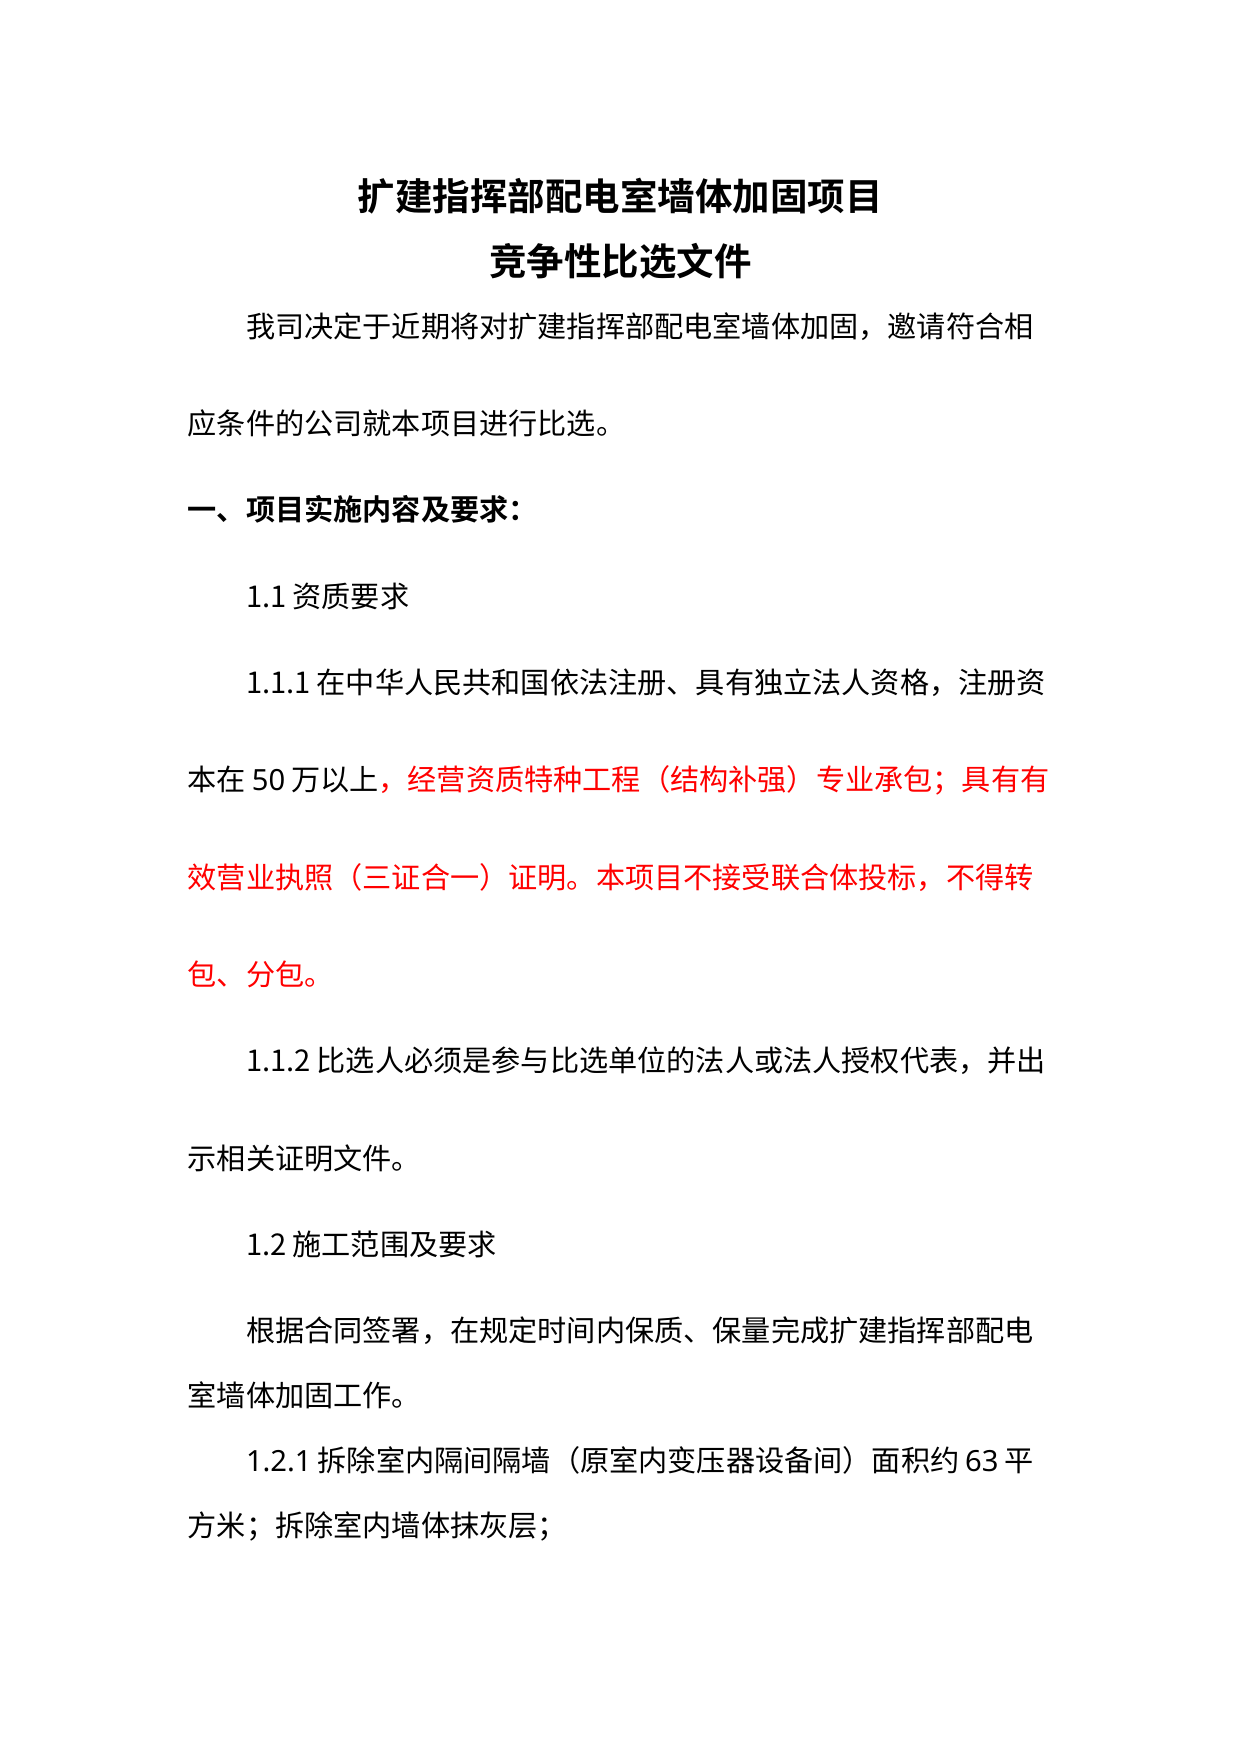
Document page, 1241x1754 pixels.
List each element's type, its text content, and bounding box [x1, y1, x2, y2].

text 1.1.2比选人必须是参与比选单位的法人或法人授权代表，并出示相关证明文件。 [187, 1027, 1053, 1189]
text 根据合同签署，在规定时间内保质、保量完成扩建指挥部配电室墙体加固工作。 [187, 1296, 1053, 1426]
text 竞争性比选文件 [187, 227, 1053, 292]
text 1.2.1拆除室内隔间隔墙（原室内变压器设备间）面积约63平方米；拆除室内墙体抹灰层； [187, 1426, 1053, 1556]
text 1.1资质要求 [187, 562, 1053, 627]
text 一、项目实施内容及要求： [187, 476, 1053, 541]
text 扩建指挥部配电室墙体加固项目 [187, 162, 1053, 227]
text 1.2施工范围及要求 [187, 1210, 1053, 1275]
text 我司决定于近期将对扩建指挥部配电室墙体加固，邀请符合相应条件的公司就本项目进行比选。 [187, 292, 1053, 454]
text 1.1.1在中华人民共和国依法注册、具有独立法人资格，注册资本在50万以上，经营资质特种工程（结构补强）专业承包；具有有效营业执照（三证合一）证明。本项目不接受联合体投标，不得转包、分包。 [187, 648, 1053, 1005]
